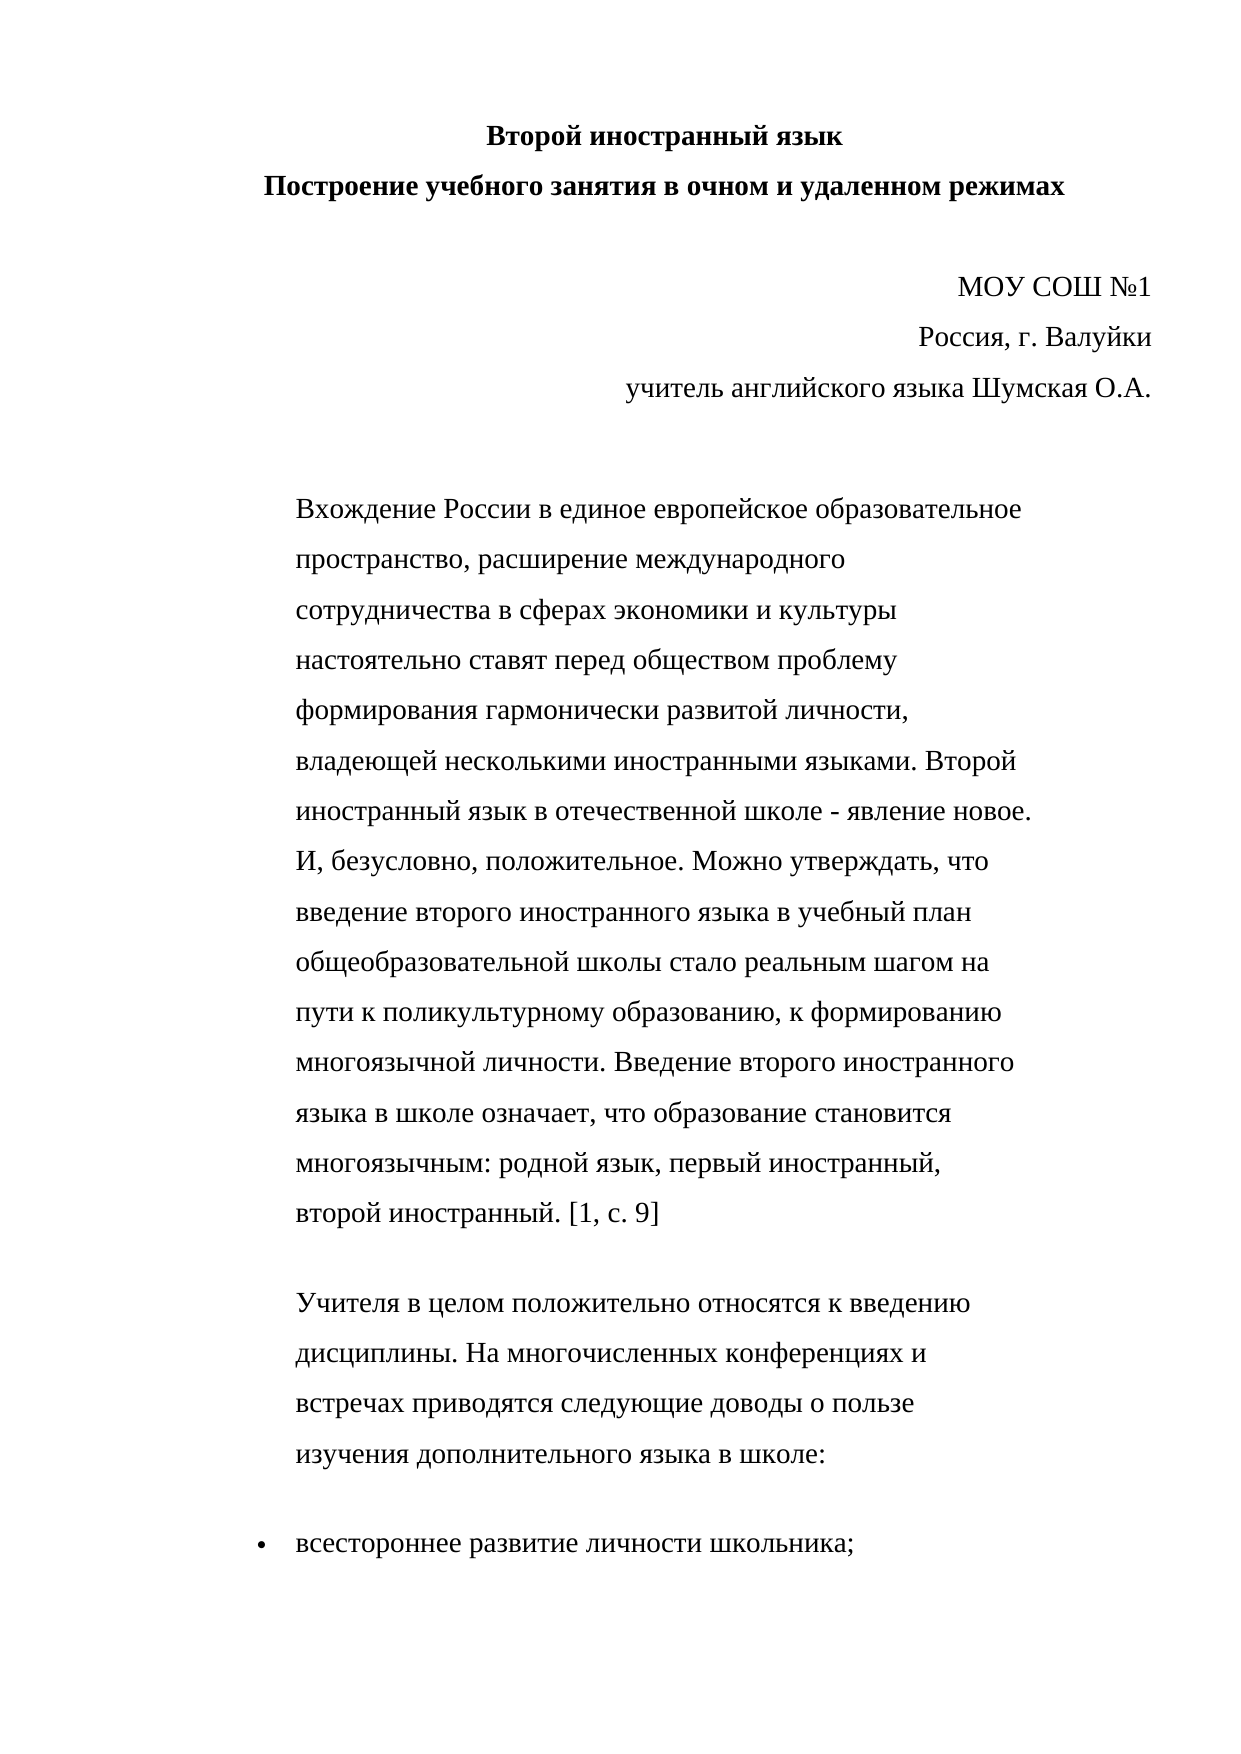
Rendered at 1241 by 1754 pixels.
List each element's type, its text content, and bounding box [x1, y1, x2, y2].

text Второй иностранный язык [177, 118, 1152, 152]
text Учителя в целом положительно относятся к введению дисциплины. На многочисленных конференциях и встречах приводятся следующие доводы о пользе изучения дополнительного языка в школе: [295, 1285, 1033, 1469]
text Построение учебного занятия в очном и удаленном режимах [177, 168, 1152, 202]
text Россия, г. Валуйки [177, 319, 1152, 353]
text МОУ СОШ №1 [177, 269, 1152, 303]
list всестороннее развитие личности школьника; [258, 1525, 1033, 1559]
text учитель английского языка Шумская О.А. [177, 370, 1152, 403]
text Вхождение России в единое европейское образовательное пространство, расширение международного сотрудничества в сферах экономики и культуры настоятельно ставят перед обществом проблему формирования гармонически развитой личности, владеющей несколькими иностранными языками. Второй иностранный язык в отечественной школе - явление новое. И, безусловно, положительное. Можно утверждать, что введение второго иностранного языка в учебный план общеобразовательной школы стало реальным шагом на пути к поликультурному образованию, к формированию многоязычной личности. Введение второго иностранного языка в школе означает, что образование становится многоязычным: родной язык, первый иностранный, второй иностранный. [1, c. 9] [295, 491, 1033, 1229]
